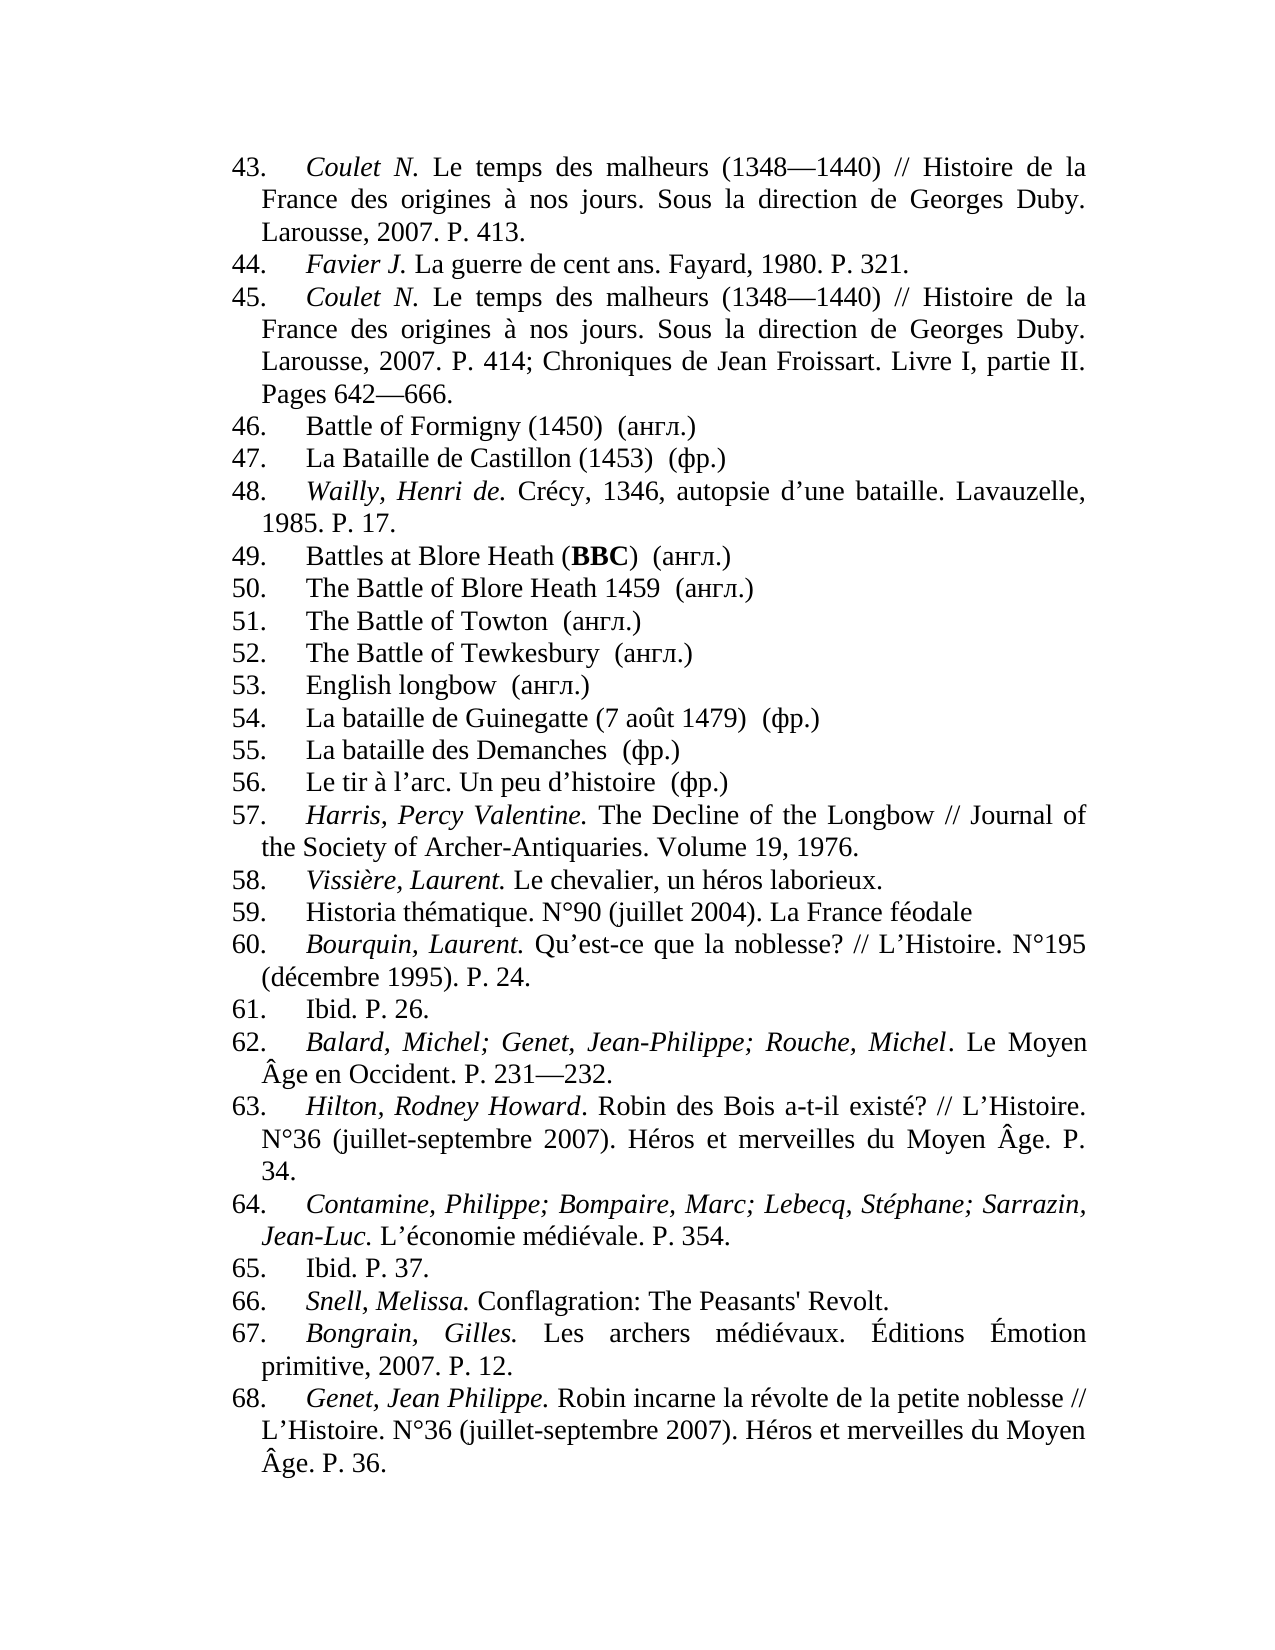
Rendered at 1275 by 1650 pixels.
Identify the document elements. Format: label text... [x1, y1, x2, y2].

list Contamine, Philippe; Bompaire, Marc; Lebecq, Stéphane; Sarrazin, Jean-Luc. L’économie médiévale. P. 354. [232, 1187, 1087, 1251]
list Le tir à l’arc. Un peu d’histoire (фр.) [232, 766, 1087, 798]
list The Battle of Blore Heath 1459 (англ.) [232, 571, 1087, 603]
list Battle of Formigny (1450) (англ.) [232, 409, 1087, 442]
list Ibid. P. 26. [232, 992, 1087, 1025]
list Coulet N. Le temps des malheurs (1348—1440) // Histoire de la France des origines à nos jours. Sous la direction de Georges Duby. Larousse, 2007. P. 414; Chroniques de Jean Froissart. Livre I, partie II. Pages 642—666. [232, 279, 1087, 409]
list Favier J. La guerre de cent ans. Fayard, 1980. P. 321. [232, 247, 1087, 279]
list Snell, Melissa. Conflagration: The Peasants' Revolt. [232, 1284, 1087, 1316]
list Coulet N. Le temps des malheurs (1348—1440) // Histoire de la France des origines à nos jours. Sous la direction de Georges Duby. Larousse, 2007. P. 413. [232, 150, 1087, 247]
list Bongrain, Gilles. Les archers médiévaux. Éditions Émotion primitive, 2007. P. 12. [232, 1316, 1087, 1381]
list The Battle of Towton (англ.) [232, 603, 1087, 636]
list Vissière, Laurent. Le chevalier, un héros laborieux. [232, 863, 1087, 895]
list Balard, Michel; Genet, Jean-Philippe; Rouche, Michel. Le Moyen Âge en Occident. P. 231—232. [232, 1025, 1087, 1089]
list Hilton, Rodney Howard. Robin des Bois a-t-il existé? // L’Histoire. N°36 (juillet-septembre 2007). Héros et merveilles du Moyen Âge. P. 34. [232, 1089, 1087, 1187]
list Historia thématique. N°90 (juillet 2004). La France féodale [232, 895, 1087, 927]
list La bataille de Guinegatte (7 août 1479) (фр.) [232, 701, 1087, 733]
list La bataille des Demanches (фр.) [232, 733, 1087, 766]
list Wailly, Henri de. Crécy, 1346, autopsie d’une bataille. Lavauzelle, 1985. P. 17. [232, 474, 1087, 539]
list The Battle of Tewkesbury (англ.) [232, 636, 1087, 668]
list Bourquin, Laurent. Qu’est-ce que la noblesse? // L’Histoire. N°195 (décembre 1995). P. 24. [232, 927, 1087, 992]
list Genet, Jean Philippe. Robin incarne la révolte de la petite noblesse // L’Histoire. N°36 (juillet-septembre 2007). Héros et merveilles du Moyen Âge. P. 36. [232, 1381, 1087, 1478]
list La Bataille de Castillon (1453) (фр.) [232, 442, 1087, 474]
list Harris, Percy Valentine. The Decline of the Longbow // Journal of the Society of Archer-Antiquaries. Volume 19, 1976. [232, 798, 1087, 863]
list Battles at Blore Heath (BBC) (англ.) [232, 539, 1087, 571]
list Ibid. P. 37. [232, 1251, 1087, 1284]
list English longbow (англ.) [232, 668, 1087, 701]
